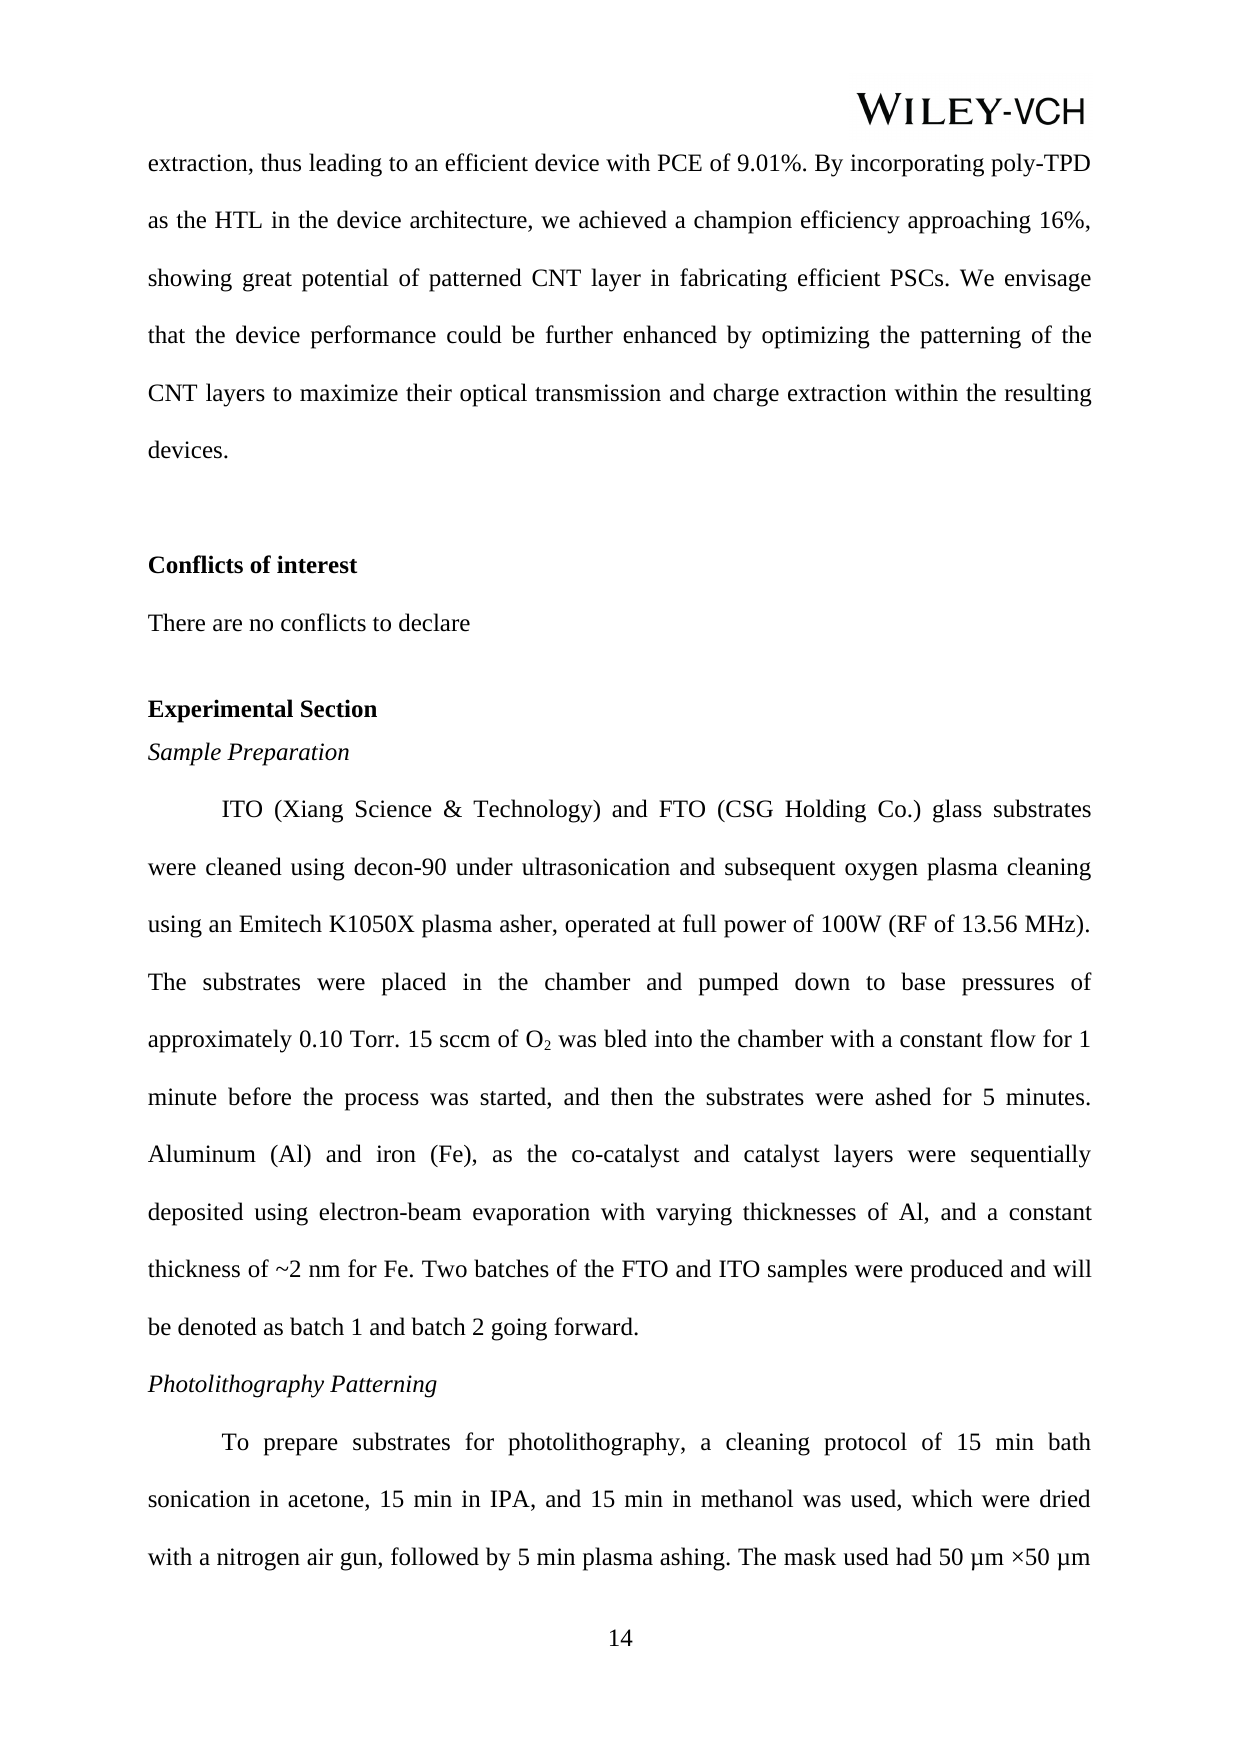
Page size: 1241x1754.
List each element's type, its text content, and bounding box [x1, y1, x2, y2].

text Conflicts of interest [148, 550, 1093, 579]
picture [848, 73, 1093, 142]
text Sample Preparation [148, 737, 1093, 766]
text ITO (Xiang Science & Technology) and FTO (CSG Holding Co.) glass substrates were cleaned using decon-90 under ultrasonication and subsequent oxygen plasma cleaning using an Emitech K1050X plasma asher, operated at full power of 100W (RF of 13.56 MHz). The substrates were placed in the chamber and pumped down to base pressures of approximately 0.10 Torr. 15 sccm of O2 was bled into the chamber with a constant flow for 1 minute before the process was started, and then the substrates were ashed for 5 minutes. Aluminum (Al) and iron (Fe), as the co-catalyst and catalyst layers were sequentially deposited using electron-beam evaporation with varying thicknesses of Al, and a constant thickness of ~2 nm for Fe. Two batches of the FTO and ITO samples were produced and will be denoted as batch 1 and batch 2 going forward. [148, 794, 1093, 1341]
text There are no conflicts to declare [148, 608, 1093, 636]
text Photolithography Patterning [148, 1369, 1093, 1398]
text Experimental Section [148, 694, 1093, 723]
